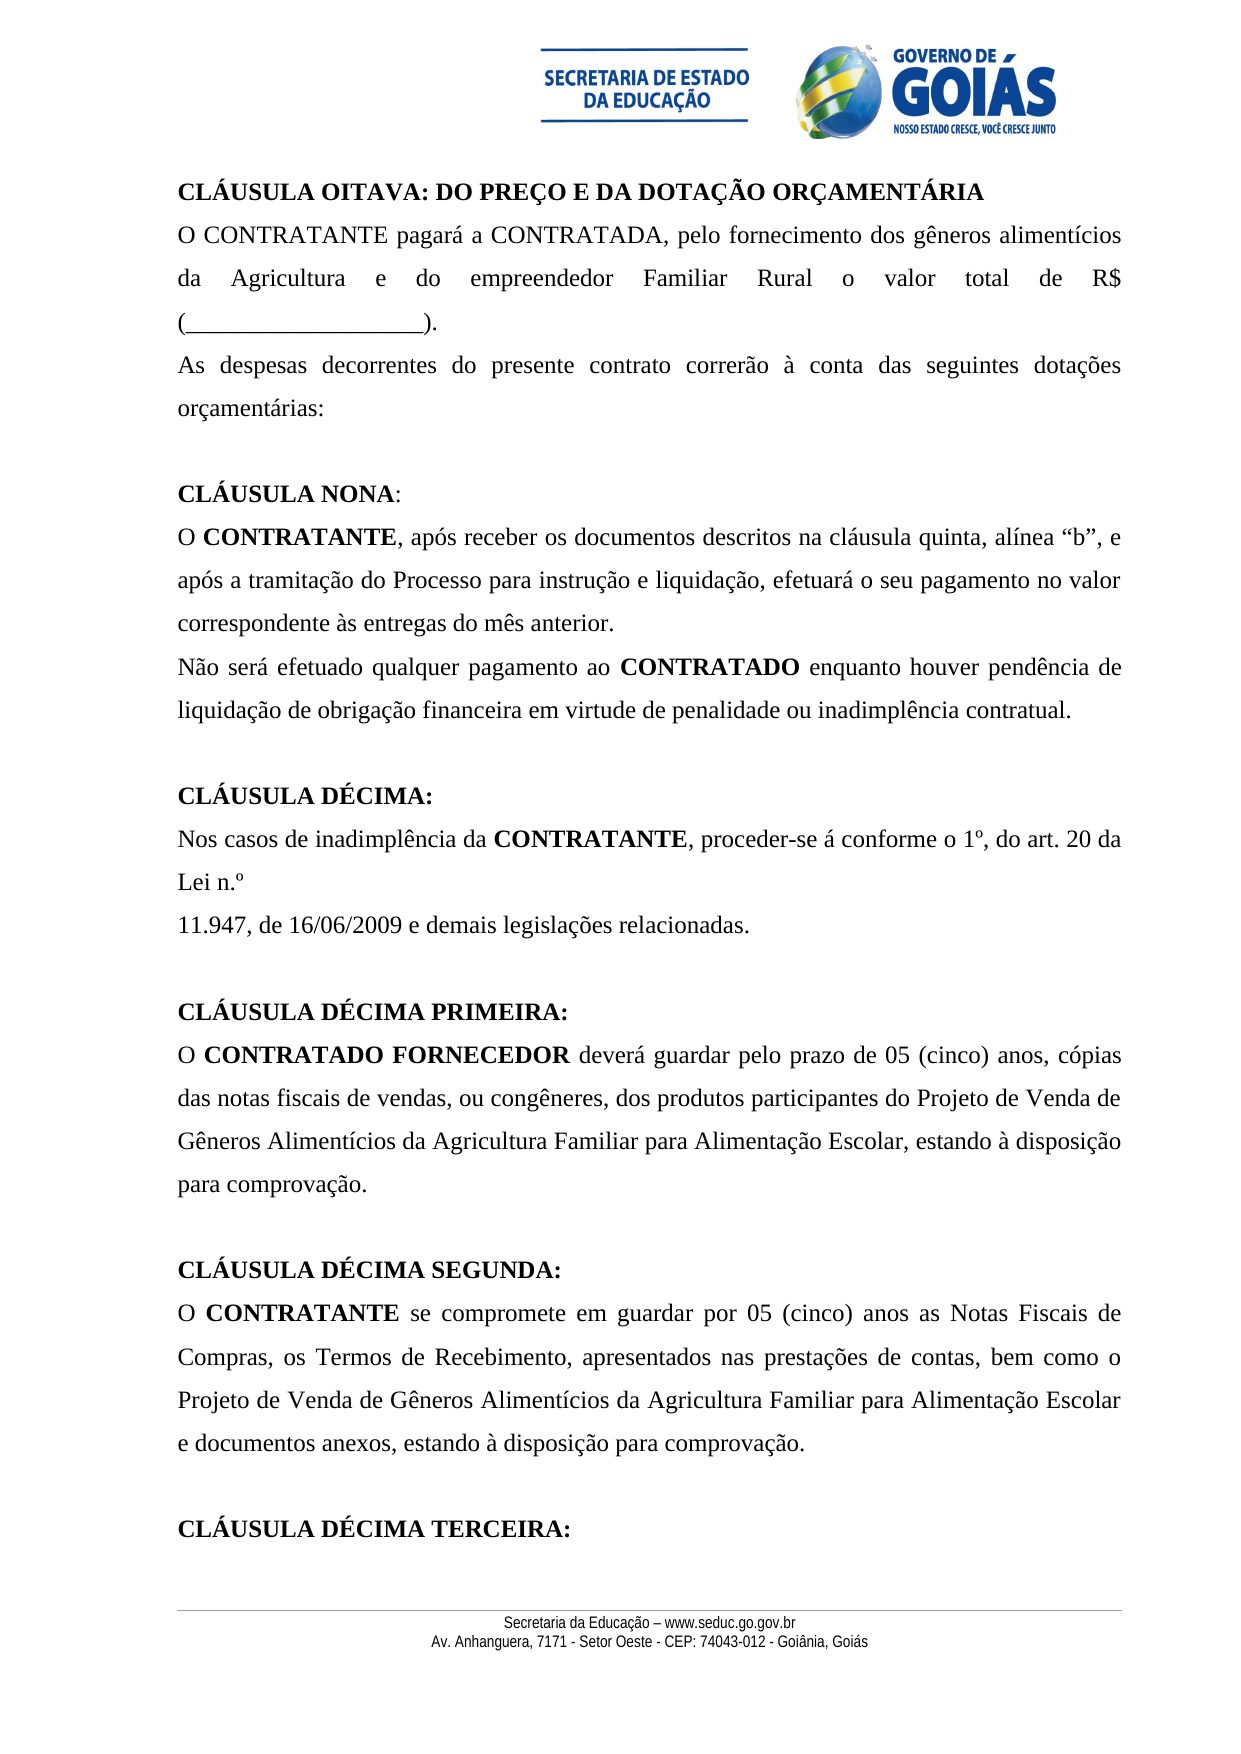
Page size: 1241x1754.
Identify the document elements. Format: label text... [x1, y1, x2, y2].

text O CONTRATANTE, após receber os documentos descritos na cláusula quinta, alínea “b”, e após a tramitação do Processo para instrução e liquidação, efetuará o seu pagamento no valor correspondente às entregas do mês anterior. [177, 522, 1122, 637]
text CLÁUSULA DÉCIMA: [177, 781, 1122, 810]
text O CONTRATANTE pagará a CONTRATADA, pelo fornecimento dos gêneros alimentícios da Agricultura e do empreendedor Familiar Rural o valor total de R$ (___________________). [177, 220, 1122, 335]
text 11.947, de 16/06/2009 e demais legislações relacionadas. [177, 910, 1122, 939]
text Não será efetuado qualquer pagamento ao CONTRATADO enquanto houver pendência de liquidação de obrigação financeira em virtude de penalidade ou inadimplência contratual. [177, 652, 1122, 723]
text As despesas decorrentes do presente contrato correrão à conta das seguintes dotações orçamentárias: [177, 350, 1122, 422]
text O CONTRATANTE se compromete em guardar por 05 (cinco) anos as Notas Fiscais de Compras, os Termos de Recebimento, apresentados nas prestações de contas, bem como o Projeto de Venda de Gêneros Alimentícios da Agricultura Familiar para Alimentação Escolar e documentos anexos, estando à disposição para comprovação. [177, 1298, 1122, 1457]
text CLÁUSULA OITAVA: DO PREÇO E DA DOTAÇÃO ORÇAMENTÁRIA [177, 177, 1122, 206]
picture [533, 30, 761, 140]
text CLÁUSULA DÉCIMA SEGUNDA: [177, 1255, 1122, 1284]
text CLÁUSULA NONA: [177, 479, 1122, 508]
text O CONTRATADO FORNECEDOR deverá guardar pelo prazo de 05 (cinco) anos, cópias das notas fiscais de vendas, ou congêneres, dos produtos participantes do Projeto de Venda de Gêneros Alimentícios da Agricultura Familiar para Alimentação Escolar, estando à disposição para comprovação. [177, 1040, 1122, 1198]
picture [776, 39, 1065, 145]
text CLÁUSULA DÉCIMA TERCEIRA: [177, 1514, 1122, 1543]
text CLÁUSULA DÉCIMA PRIMEIRA: [177, 997, 1122, 1025]
text Nos casos de inadimplência da CONTRATANTE, proceder-se á conforme o 1º, do art. 20 da Lei n.º [177, 824, 1122, 896]
